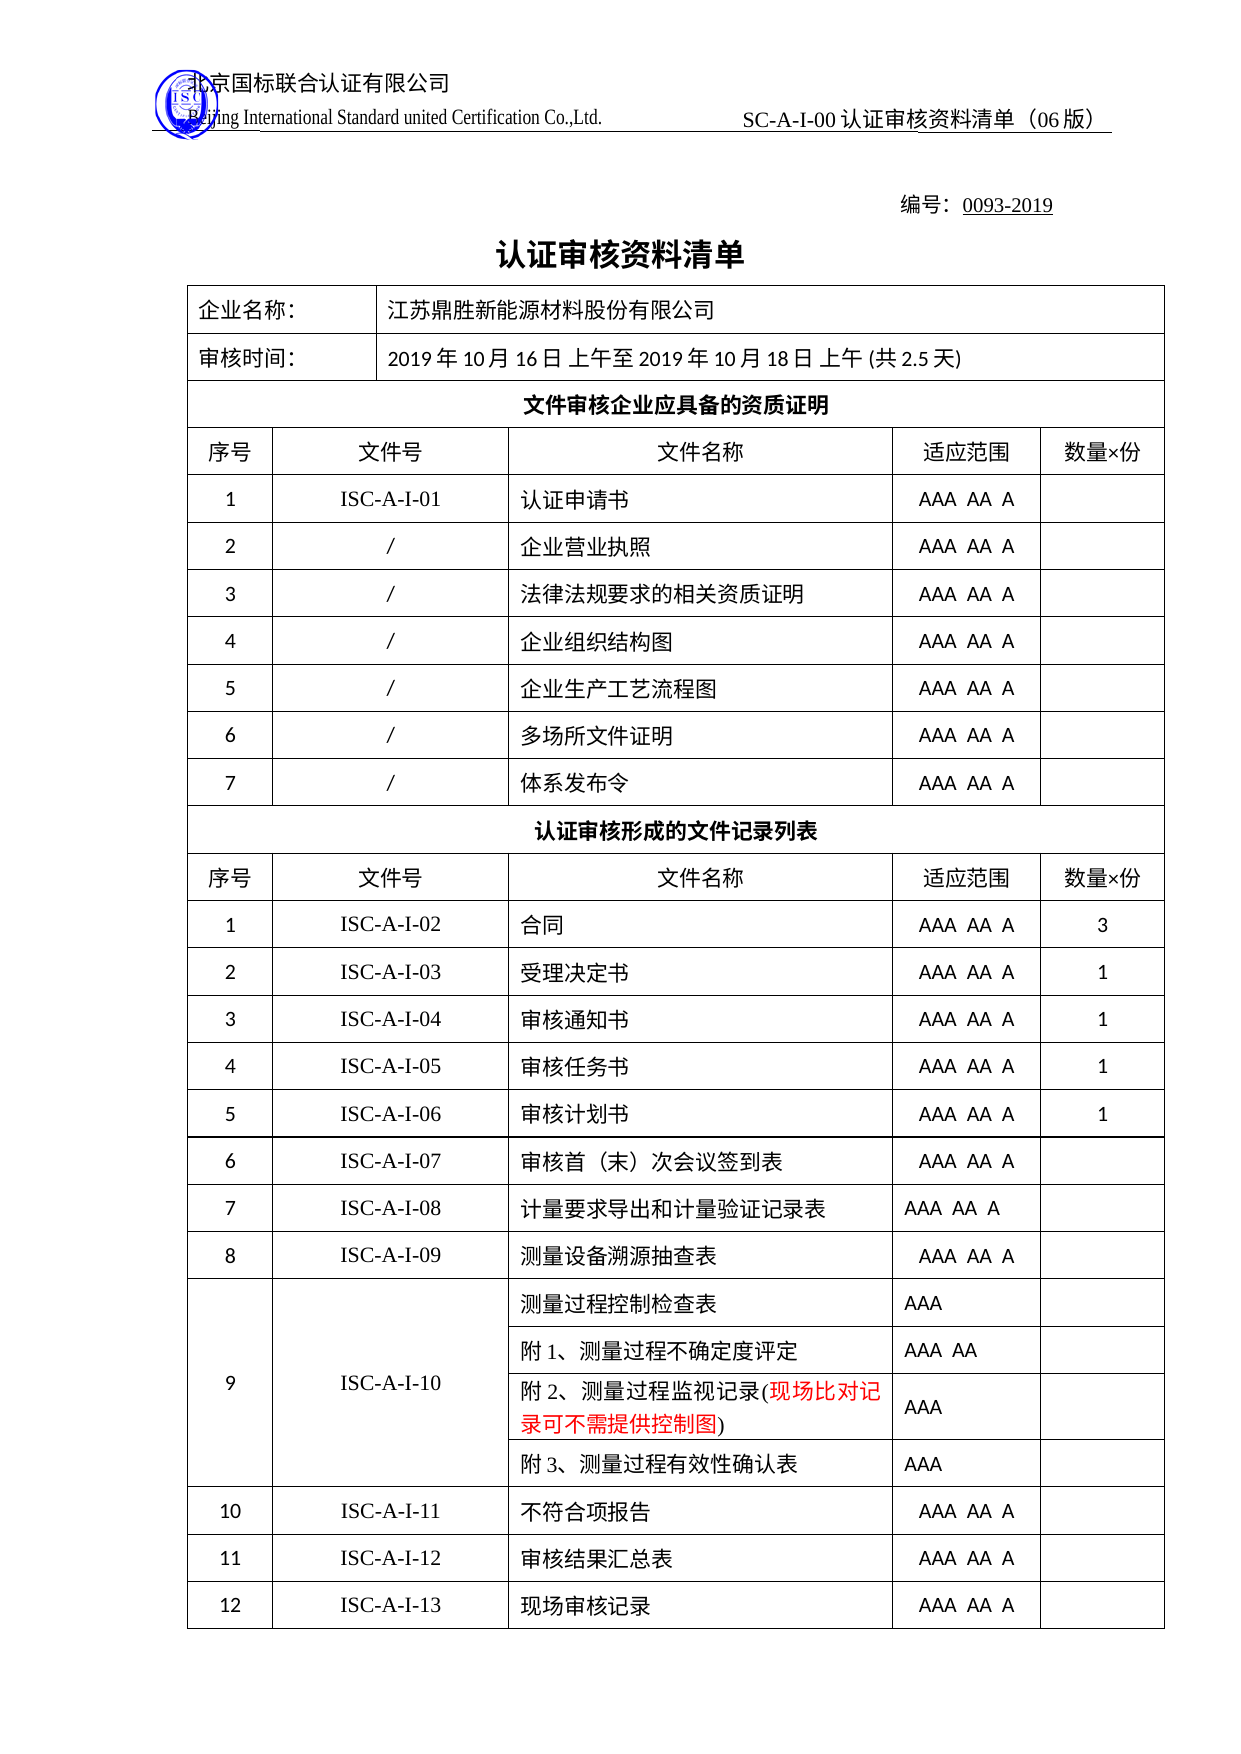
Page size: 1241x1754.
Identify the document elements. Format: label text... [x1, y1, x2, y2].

table_cell 审核结果汇总表 [509, 1535, 892, 1581]
table_cell ISC-A-I-01 [273, 475, 508, 522]
text 认证审核资料清单 [187, 220, 1053, 285]
table_cell 11 [188, 1535, 272, 1581]
table_cell 10 [188, 1487, 272, 1533]
table_cell 3 [188, 996, 272, 1042]
table_cell 计量要求导出和计量验证记录表 [509, 1185, 892, 1231]
table_cell 12 [188, 1582, 272, 1628]
table_cell AAA AA A [893, 759, 1040, 805]
table_cell AAA AA A [893, 523, 1040, 569]
table_cell 6 [188, 1138, 272, 1184]
table_cell 不符合项报告 [509, 1487, 892, 1533]
table_cell 5 [188, 665, 272, 711]
table_cell AAA AA A [893, 1138, 1040, 1184]
table_cell 序号 [188, 854, 272, 900]
table_cell [1041, 1582, 1164, 1628]
table_header 企业名称： [188, 286, 376, 332]
table_cell AAA AA A [893, 712, 1040, 758]
table_cell [1041, 523, 1164, 569]
table_cell 审核任务书 [509, 1043, 892, 1089]
table_cell 受理决定书 [509, 948, 892, 994]
table_cell 测量设备溯源抽查表 [509, 1232, 892, 1278]
table_header 江苏鼎胜新能源材料股份有限公司 [377, 286, 1164, 332]
table_cell AAA AA [893, 1327, 1040, 1373]
table_cell [1041, 759, 1164, 805]
table_cell 1 [1041, 1043, 1164, 1089]
table_cell AAA [893, 1374, 1040, 1439]
text 编号：0093-2019 [187, 188, 1053, 220]
table_cell ISC-A-I-08 [273, 1185, 508, 1231]
table_cell 体系发布令 [509, 759, 892, 805]
table_cell 7 [188, 759, 272, 805]
table_cell AAA AA A [893, 475, 1040, 522]
table_cell AAA AA A [893, 665, 1040, 711]
table_cell [1041, 1138, 1164, 1184]
table_cell 2019年10月16日 上午至2019年10月18日 上午 (共2.5天) [377, 334, 1164, 380]
table_cell ISC-A-I-10 [273, 1279, 508, 1486]
table_cell [1041, 1535, 1164, 1581]
table_cell 4 [188, 1043, 272, 1089]
table_cell [1041, 1487, 1164, 1533]
table_cell [1041, 1185, 1164, 1231]
table_cell AAA AA A [893, 1090, 1040, 1136]
table_cell 1 [1041, 996, 1164, 1042]
table_cell AAA [893, 1440, 1040, 1486]
table_cell AAA [893, 1279, 1040, 1326]
table_cell 文件号 [273, 428, 508, 474]
table_cell 2 [188, 948, 272, 994]
table_cell 适应范围 [893, 428, 1040, 474]
table_cell [1041, 1232, 1164, 1278]
table_cell [1041, 617, 1164, 663]
table_cell AAA AA A [893, 901, 1040, 947]
table_cell ISC-A-I-12 [273, 1535, 508, 1581]
table_cell 6 [188, 712, 272, 758]
table_cell 文件审核企业应具备的资质证明 [188, 381, 1164, 427]
table_cell [1041, 475, 1164, 522]
table_cell [1041, 665, 1164, 711]
table_cell 7 [188, 1185, 272, 1231]
table_cell 文件号 [273, 854, 508, 900]
table_cell 序号 [188, 428, 272, 474]
table_cell 数量×份 [1041, 428, 1164, 474]
table_cell 多场所文件证明 [509, 712, 892, 758]
table_cell 审核计划书 [509, 1090, 892, 1136]
table_cell 认证审核形成的文件记录列表 [188, 806, 1164, 853]
table_cell AAA AA A [893, 1487, 1040, 1533]
table_cell ISC-A-I-02 [273, 901, 508, 947]
table_cell 3 [188, 570, 272, 616]
table_cell 1 [1041, 948, 1164, 994]
table_cell AAA AA A [893, 1185, 1040, 1231]
table_cell 合同 [509, 901, 892, 947]
table_cell / [273, 523, 508, 569]
table_cell 附3、测量过程有效性确认表 [509, 1440, 892, 1486]
table_cell 1 [188, 475, 272, 522]
table_cell / [273, 570, 508, 616]
table_cell ISC-A-I-06 [273, 1090, 508, 1136]
table_cell 法律法规要求的相关资质证明 [509, 570, 892, 616]
table_cell 审核首（末）次会议签到表 [509, 1138, 892, 1184]
table_cell / [273, 759, 508, 805]
table_cell AAA AA A [893, 617, 1040, 663]
picture [154, 69, 218, 139]
table_cell 8 [188, 1232, 272, 1278]
table_cell 3 [1041, 901, 1164, 947]
table_cell ISC-A-I-04 [273, 996, 508, 1042]
table_cell AAA AA A [893, 996, 1040, 1042]
table_cell [1041, 1279, 1164, 1326]
table_cell [1041, 712, 1164, 758]
table_cell 1 [188, 901, 272, 947]
table_cell AAA AA A [893, 1043, 1040, 1089]
table_cell 2 [188, 523, 272, 569]
table_cell AAA AA A [893, 570, 1040, 616]
table_cell 审核时间： [188, 334, 376, 380]
table_cell ISC-A-I-05 [273, 1043, 508, 1089]
table_cell 适应范围 [893, 854, 1040, 900]
table_cell ISC-A-I-03 [273, 948, 508, 994]
table_cell 9 [188, 1279, 272, 1486]
table_cell AAA AA A [893, 1535, 1040, 1581]
table_cell / [273, 617, 508, 663]
table_cell 数量×份 [1041, 854, 1164, 900]
table_cell 企业营业执照 [509, 523, 892, 569]
table_cell [1041, 1374, 1164, 1439]
table_cell AAA AA A [893, 1582, 1040, 1628]
table_cell [1041, 570, 1164, 616]
table_cell AAA AA A [893, 1232, 1040, 1278]
table_cell AAA AA A [893, 948, 1040, 994]
table_cell [1041, 1327, 1164, 1373]
table_cell ISC-A-I-13 [273, 1582, 508, 1628]
table_cell 4 [188, 617, 272, 663]
table_cell 认证申请书 [509, 475, 892, 522]
table_cell ISC-A-I-11 [273, 1487, 508, 1533]
table_cell 文件名称 [509, 854, 892, 900]
table_cell 文件名称 [509, 428, 892, 474]
table_cell 审核通知书 [509, 996, 892, 1042]
table_cell 企业生产工艺流程图 [509, 665, 892, 711]
table_cell 现场审核记录 [509, 1582, 892, 1628]
table_cell 附2、测量过程监视记录(现场比对记录可不需提供控制图) [509, 1374, 892, 1439]
table_cell ISC-A-I-09 [273, 1232, 508, 1278]
table_cell 1 [1041, 1090, 1164, 1136]
table_cell / [273, 712, 508, 758]
table_cell 企业组织结构图 [509, 617, 892, 663]
table_cell 附1、测量过程不确定度评定 [509, 1327, 892, 1373]
table_cell ISC-A-I-07 [273, 1138, 508, 1184]
table_cell / [273, 665, 508, 711]
table_cell 5 [188, 1090, 272, 1136]
table_cell 测量过程控制检查表 [509, 1279, 892, 1326]
table_cell [1041, 1440, 1164, 1486]
